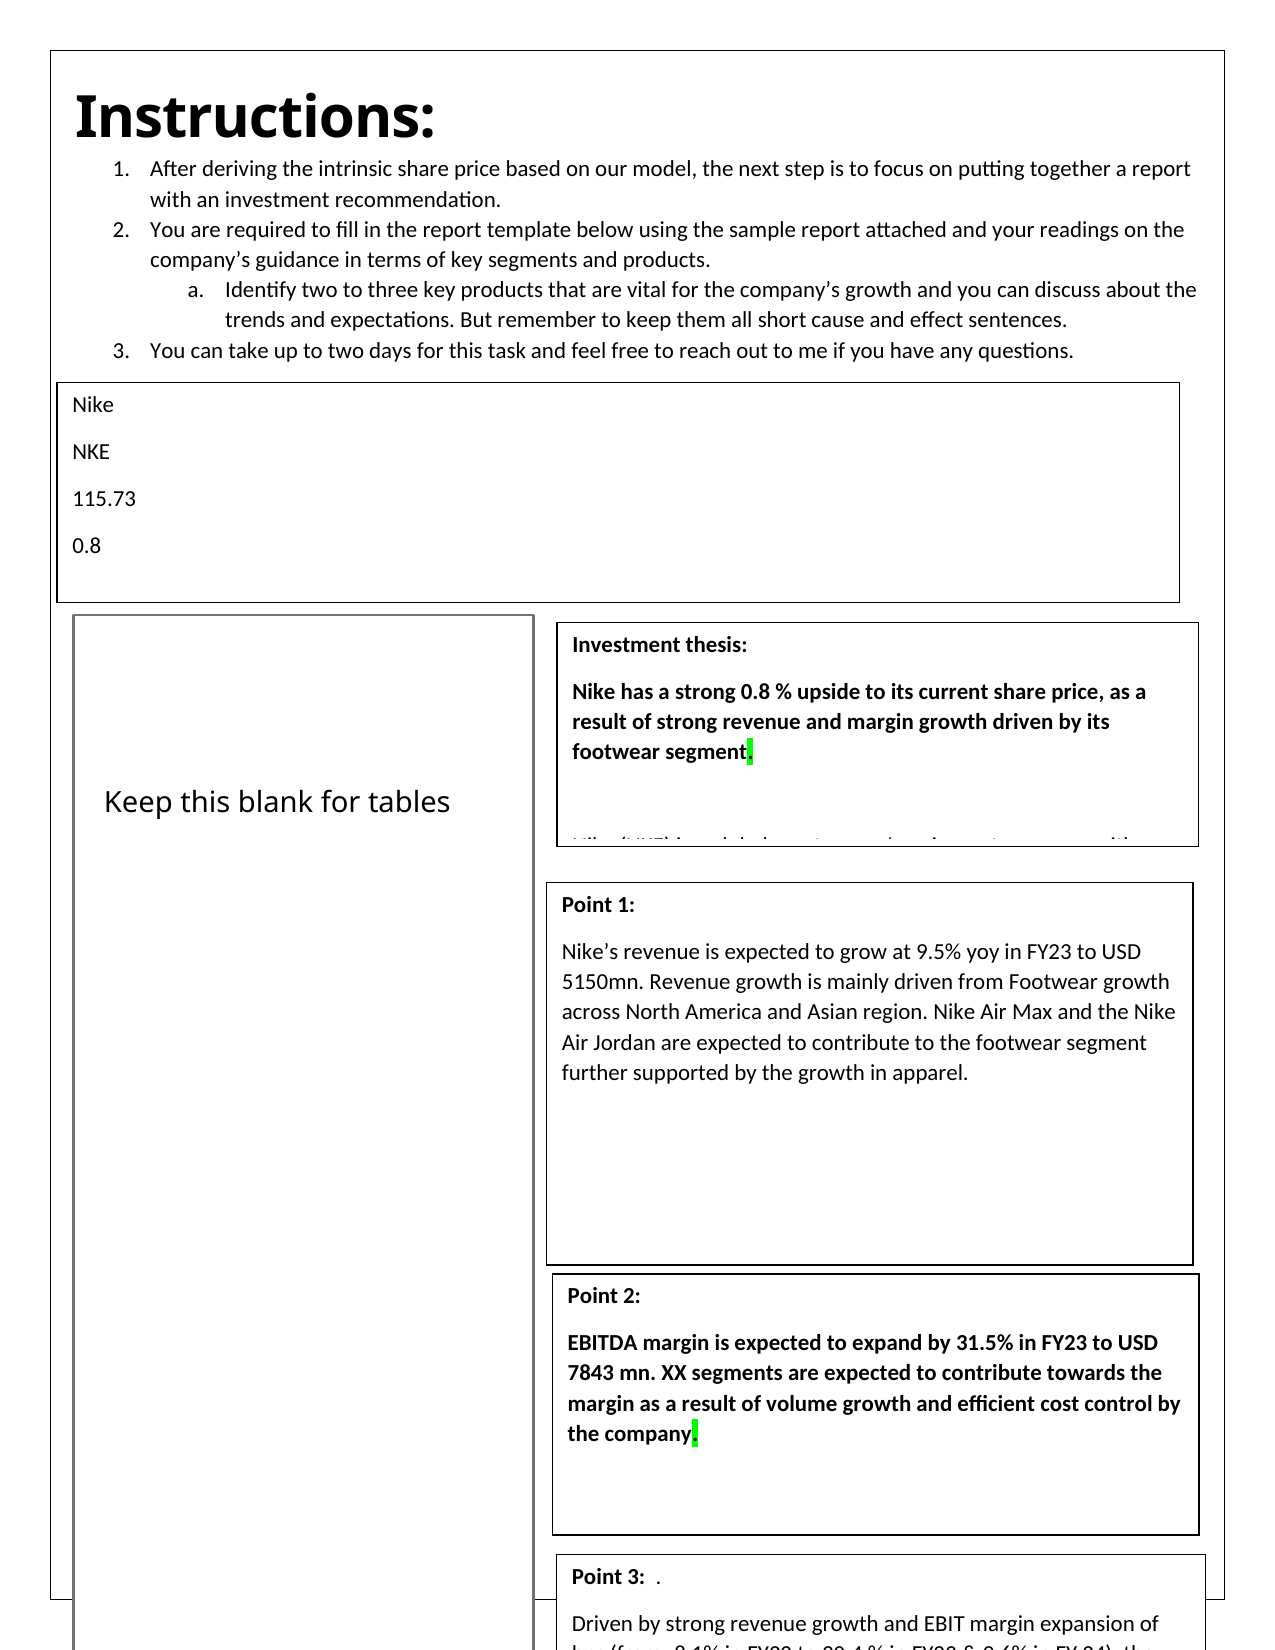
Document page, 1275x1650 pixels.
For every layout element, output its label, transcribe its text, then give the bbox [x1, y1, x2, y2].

title Instructions: [75, 75, 1200, 154]
list After deriving the intrinsic share price based on our model, the next step is to focus on putting together a report with an investment recommendation. [112, 154, 1200, 213]
list You are required to fill in the report template below using the sample report attached and your readings on the company’s guidance in terms of key segments and products. [112, 215, 1200, 273]
list You can take up to two days for this task and feel free to reach out to me if you have any questions. [112, 336, 1200, 364]
list Identify two to three key products that are vital for the company’s growth and you can discuss about the trends and expectations. But remember to keep them all short cause and effect sentences. [187, 275, 1200, 333]
